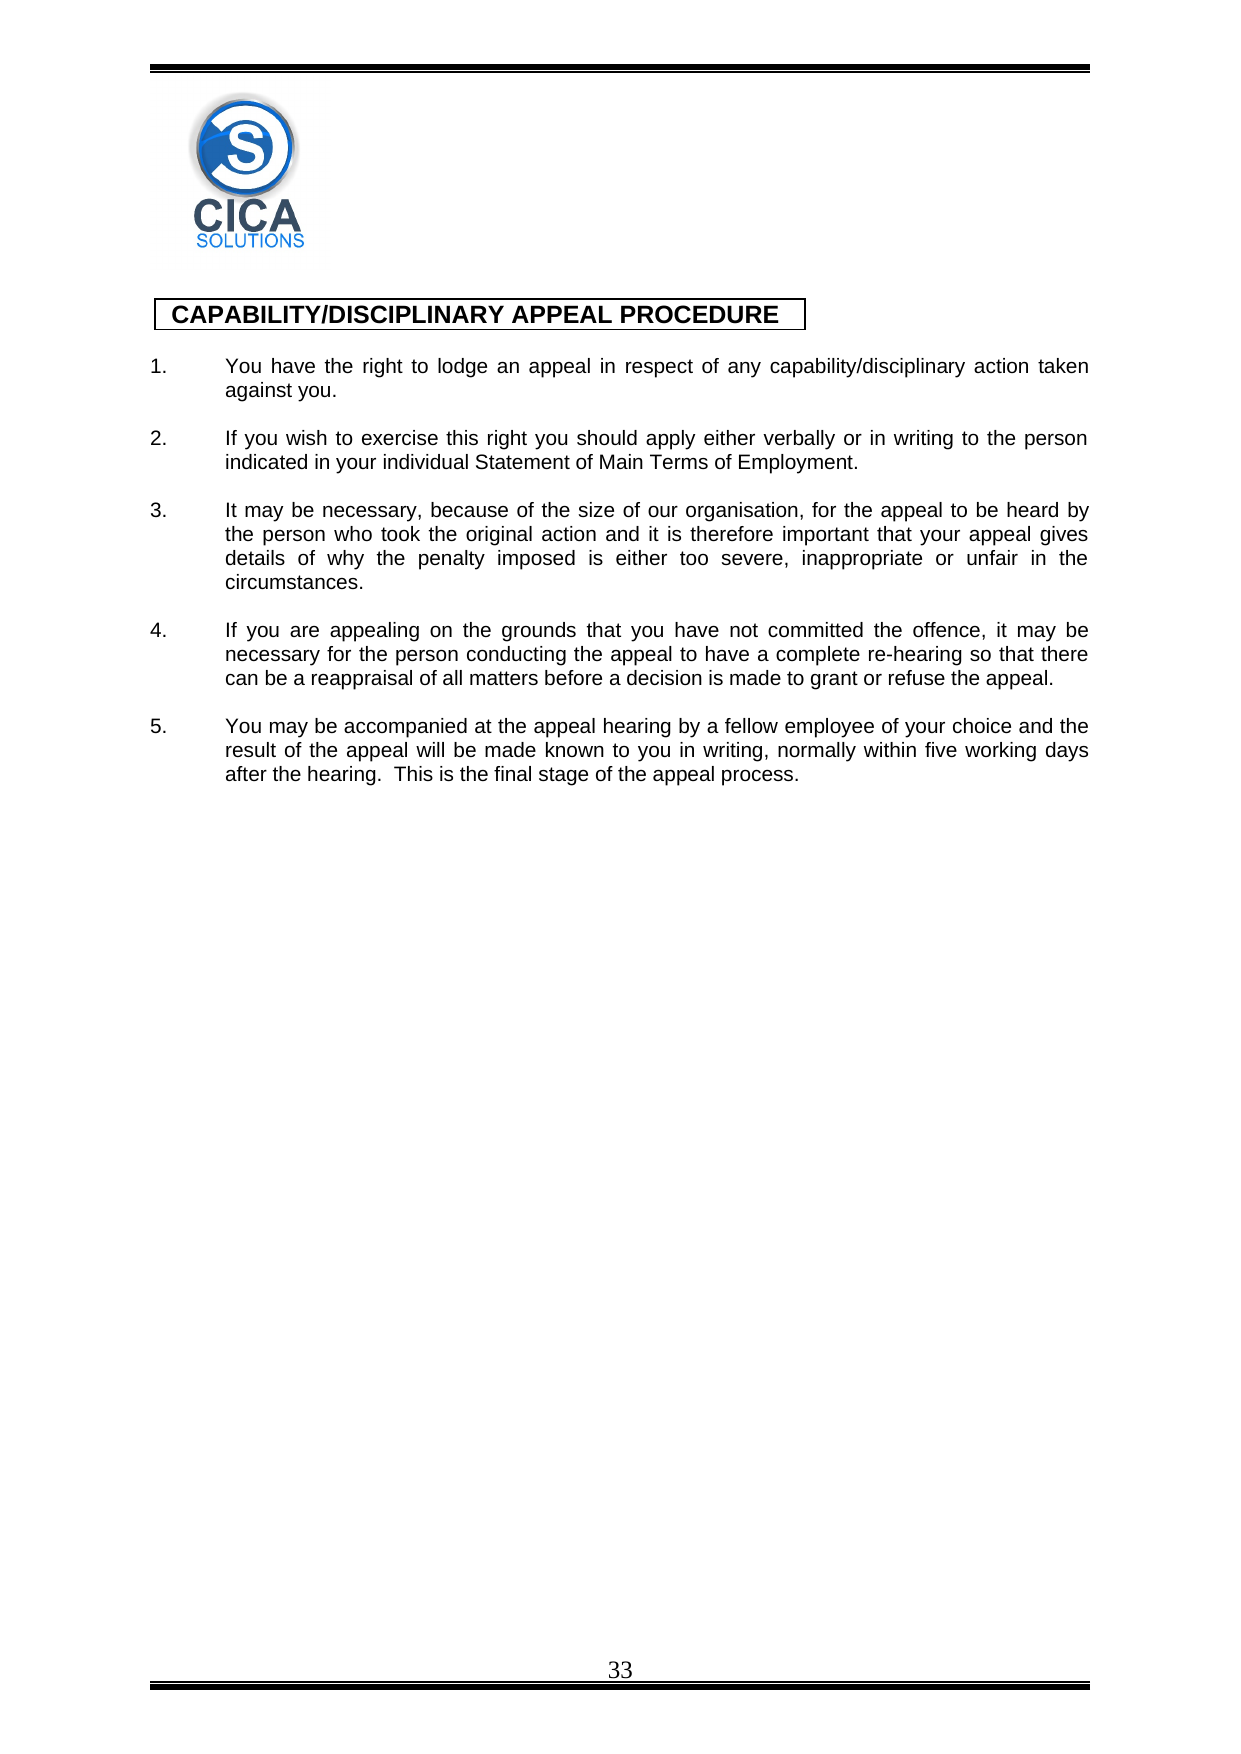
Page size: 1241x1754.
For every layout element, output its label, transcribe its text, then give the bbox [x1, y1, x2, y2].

text 2. If you wish to exercise this right you should apply either verbally or in writing to the person indicated in your individual Statement of Main Terms of Employment. [150, 426, 1090, 474]
text 5. You may be accompanied at the appeal hearing by a fellow employee of your choice and the result of the appeal will be made known to you in writing, normally within five working days after the hearing. This is the final stage of the appeal process. [150, 713, 1090, 785]
picture [150, 75, 332, 270]
text 4. If you are appealing on the grounds that you have not committed the offence, it may be necessary for the person conducting the appeal to have a complete re-hearing so that there can be a reappraisal of all matters before a decision is made to grant or refuse the appeal. [150, 618, 1090, 689]
text 1. You have the right to lodge an appeal in respect of any capability/disciplinary action taken against you. [150, 354, 1090, 402]
table_header CAPABILITY/DISCIPLINARY APPEAL PROCEDURE [156, 300, 804, 328]
text 3. It may be necessary, because of the size of our organisation, for the appeal to be heard by the person who took the original action and it is therefore important that your appeal gives details of why the penalty imposed is either too severe, inappropriate or unfair in the circumstances. [150, 498, 1090, 594]
